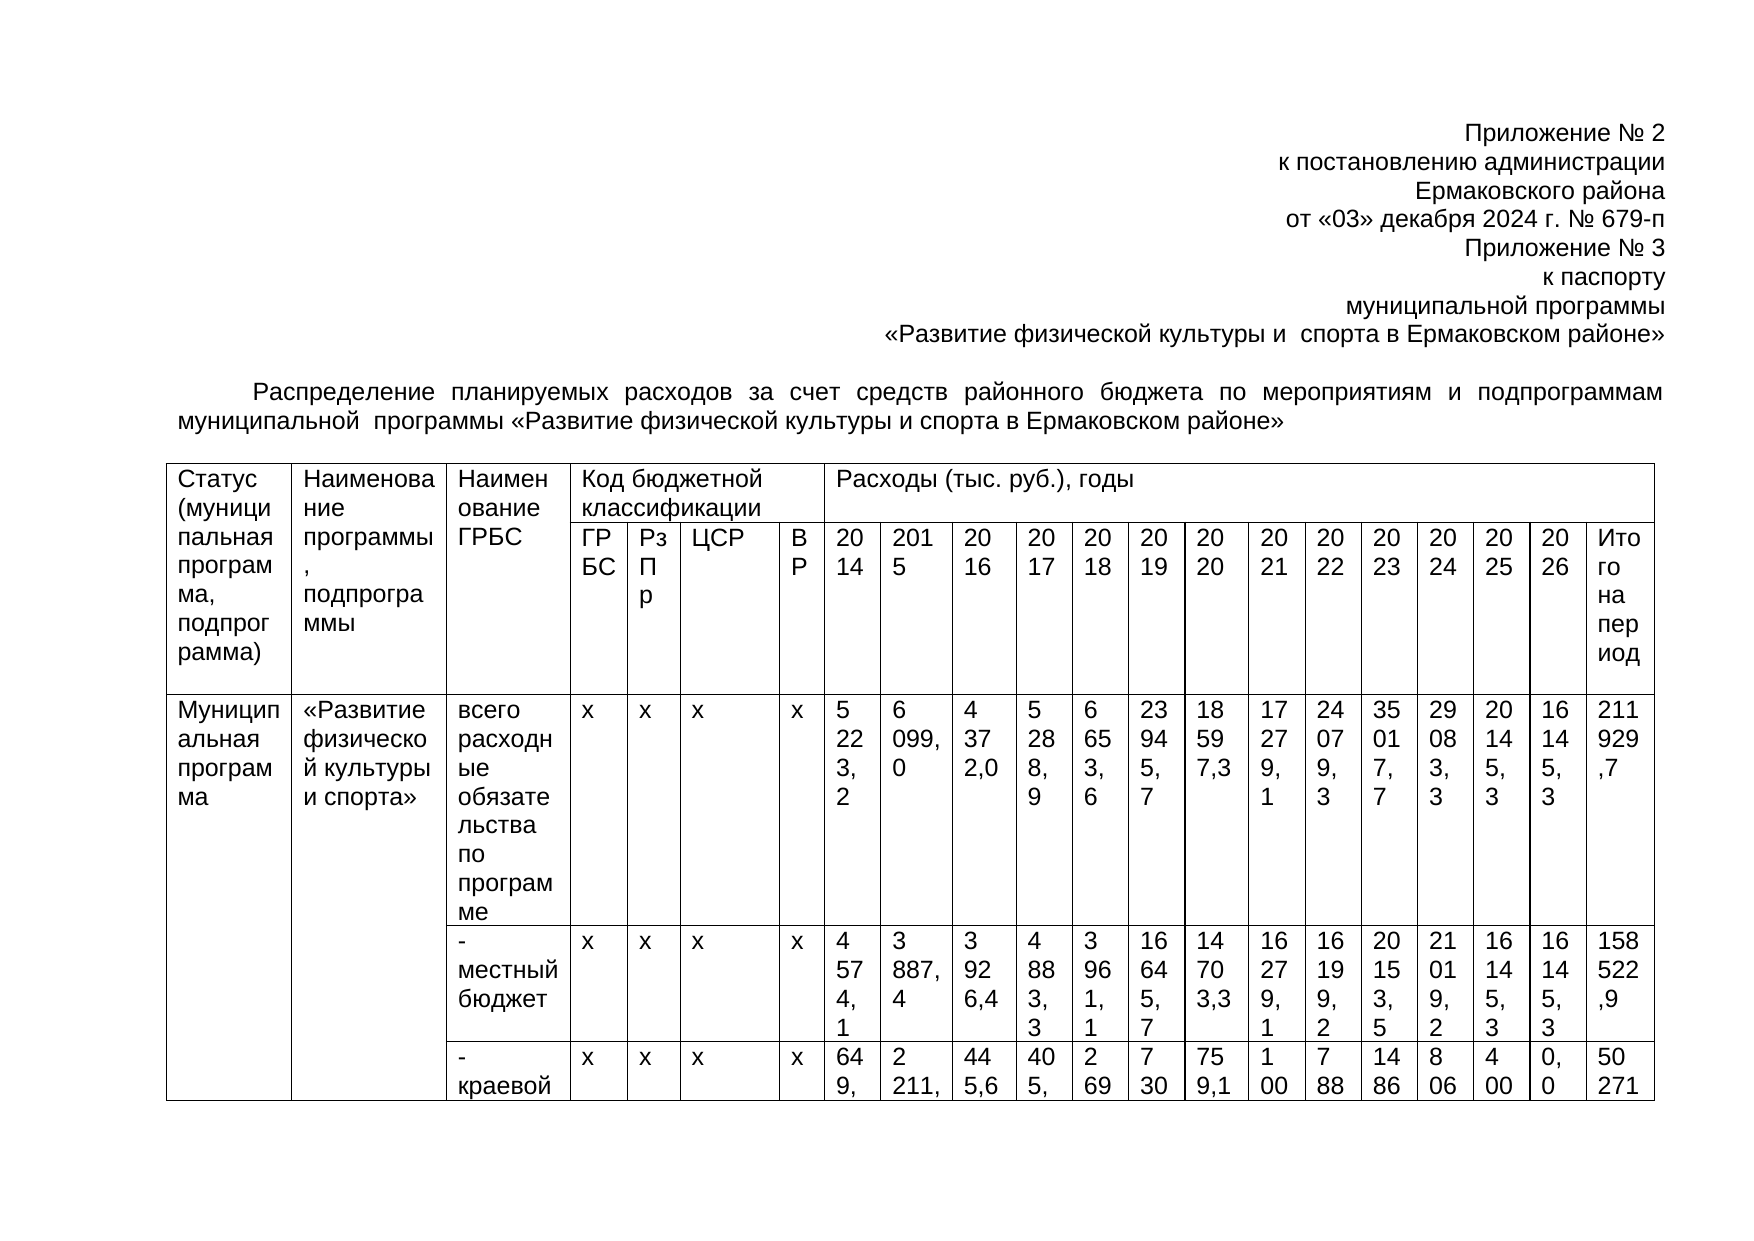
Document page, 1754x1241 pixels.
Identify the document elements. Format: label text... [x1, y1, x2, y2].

table_cell 2023 [1362, 523, 1417, 694]
table_cell 2026 [1531, 523, 1586, 694]
table_cell 2021 [1249, 523, 1305, 694]
text от «03» декабря 2024 г. № 679-п [177, 204, 1665, 233]
table_cell х [681, 695, 779, 925]
table_cell 7 300,0 [1129, 1042, 1184, 1100]
table_cell 0,0 [1531, 1042, 1586, 1100]
table_cell 24 079,3 [1306, 695, 1361, 925]
table_cell х [571, 695, 627, 925]
table_cell 18 597,3 [1186, 695, 1248, 925]
table_cell 2014 [825, 523, 880, 694]
table_cell 23 945,7 [1129, 695, 1184, 925]
table_header Статус (муниципальная программа, подпрограмма) [167, 464, 291, 694]
table_cell Рз Пр [628, 523, 680, 694]
table_cell 50 271,9 [1587, 1042, 1654, 1100]
table_cell 7 880,1 [1306, 1042, 1361, 1100]
table_cell х [628, 1042, 680, 1100]
table_cell всего расходные обязательства по программе [447, 695, 570, 925]
table_cell 211 929,7 [1587, 695, 1654, 925]
table_cell 29 083,3 [1418, 695, 1473, 925]
table_cell 649,1 [825, 1042, 880, 1100]
table_cell 4 574,1 [825, 926, 880, 1041]
table_cell 2022 [1306, 523, 1361, 694]
table_cell 3 887,4 [881, 926, 952, 1041]
table_cell 35 017,7 [1362, 695, 1417, 925]
table_cell 2024 [1418, 523, 1473, 694]
text муниципальной программы [177, 291, 1665, 319]
table_cell 405,6 [1017, 1042, 1072, 1100]
table_cell 14 703,3 [1186, 926, 1248, 1041]
text Ермаковского района [177, 176, 1665, 204]
table_cell - краевой бюджет [447, 1042, 570, 1100]
table_cell Муниципальная программа [167, 695, 291, 1100]
text к паспорту [177, 262, 1665, 291]
table_cell 2018 [1073, 523, 1128, 694]
table_cell 16 279,1 [1249, 926, 1305, 1041]
table_cell 21 019,2 [1418, 926, 1473, 1041]
table_cell 1 000,0 [1249, 1042, 1305, 1100]
table_cell 759,1 [1186, 1042, 1248, 1100]
table_cell ГРБС [571, 523, 627, 694]
table_cell 17 279,1 [1249, 695, 1305, 925]
table_cell 6 099,0 [881, 695, 952, 925]
table_cell 2 211,6 [881, 1042, 952, 1100]
table_cell 4 000,0 [1474, 1042, 1529, 1100]
table_cell х [628, 926, 680, 1041]
table_cell 20 153,5 [1362, 926, 1417, 1041]
table_cell 2017 [1017, 523, 1072, 694]
table_cell ВР [780, 523, 824, 694]
table_cell х [571, 1042, 627, 1100]
table_header Наименование программы, подпрограммы [292, 464, 446, 694]
table_cell 16 145,3 [1531, 926, 1586, 1041]
table_cell 2020 [1186, 523, 1248, 694]
text к постановлению администрации [177, 147, 1665, 176]
table_cell 2019 [1129, 523, 1184, 694]
table_cell 2 692,5 [1073, 1042, 1128, 1100]
table_cell х [571, 926, 627, 1041]
table_cell 16 145,3 [1474, 926, 1529, 1041]
table_cell 4 883,3 [1017, 926, 1072, 1041]
text Распределение планируемых расходов за счет средств районного бюджета по мероприятиям и подпрограммам муниципальной программы «Развитие физической культуры и спорта в Ермаковском районе» [177, 377, 1665, 434]
table_cell х [780, 926, 824, 1041]
table_cell Итого на период [1587, 523, 1654, 694]
table_cell - местный бюджет [447, 926, 570, 1041]
table_cell 8 064,1 [1418, 1042, 1473, 1100]
table_header Наименование ГРБС [447, 464, 570, 694]
table_cell 2016 [953, 523, 1016, 694]
table_cell 5 223,2 [825, 695, 880, 925]
table_cell 2015 [881, 523, 952, 694]
table_cell х [681, 926, 779, 1041]
table_cell ЦСР [681, 523, 779, 694]
text Приложение № 3 [177, 233, 1665, 262]
table_cell 158 522,9 [1587, 926, 1654, 1041]
text «Развитие физической культуры и спорта в Ермаковском районе» [177, 319, 1665, 348]
table_header Расходы (тыс. руб.), годы [825, 464, 1654, 522]
table_cell 3 961,1 [1073, 926, 1128, 1041]
table_cell х [681, 1042, 779, 1100]
table_cell 3 926,4 [953, 926, 1016, 1041]
table_cell 5 288,9 [1017, 695, 1072, 925]
table_cell «Развитие физической культуры и спорта» [292, 695, 446, 1100]
table_cell х [780, 695, 824, 925]
table_cell 14 864,2 [1362, 1042, 1417, 1100]
table_cell 4 372,0 [953, 695, 1016, 925]
table_cell 16 645,7 [1129, 926, 1184, 1041]
text Приложение № 2 [177, 118, 1665, 147]
table_cell 16 199,2 [1306, 926, 1361, 1041]
table_cell 16 145,3 [1531, 695, 1586, 925]
table_cell 20 145,3 [1474, 695, 1529, 925]
table_cell 6 653,6 [1073, 695, 1128, 925]
table_cell 2025 [1474, 523, 1529, 694]
table_header Код бюджетной классификации [571, 464, 824, 522]
table_cell 445,6 [953, 1042, 1016, 1100]
table_cell х [628, 695, 680, 925]
table_cell х [780, 1042, 824, 1100]
